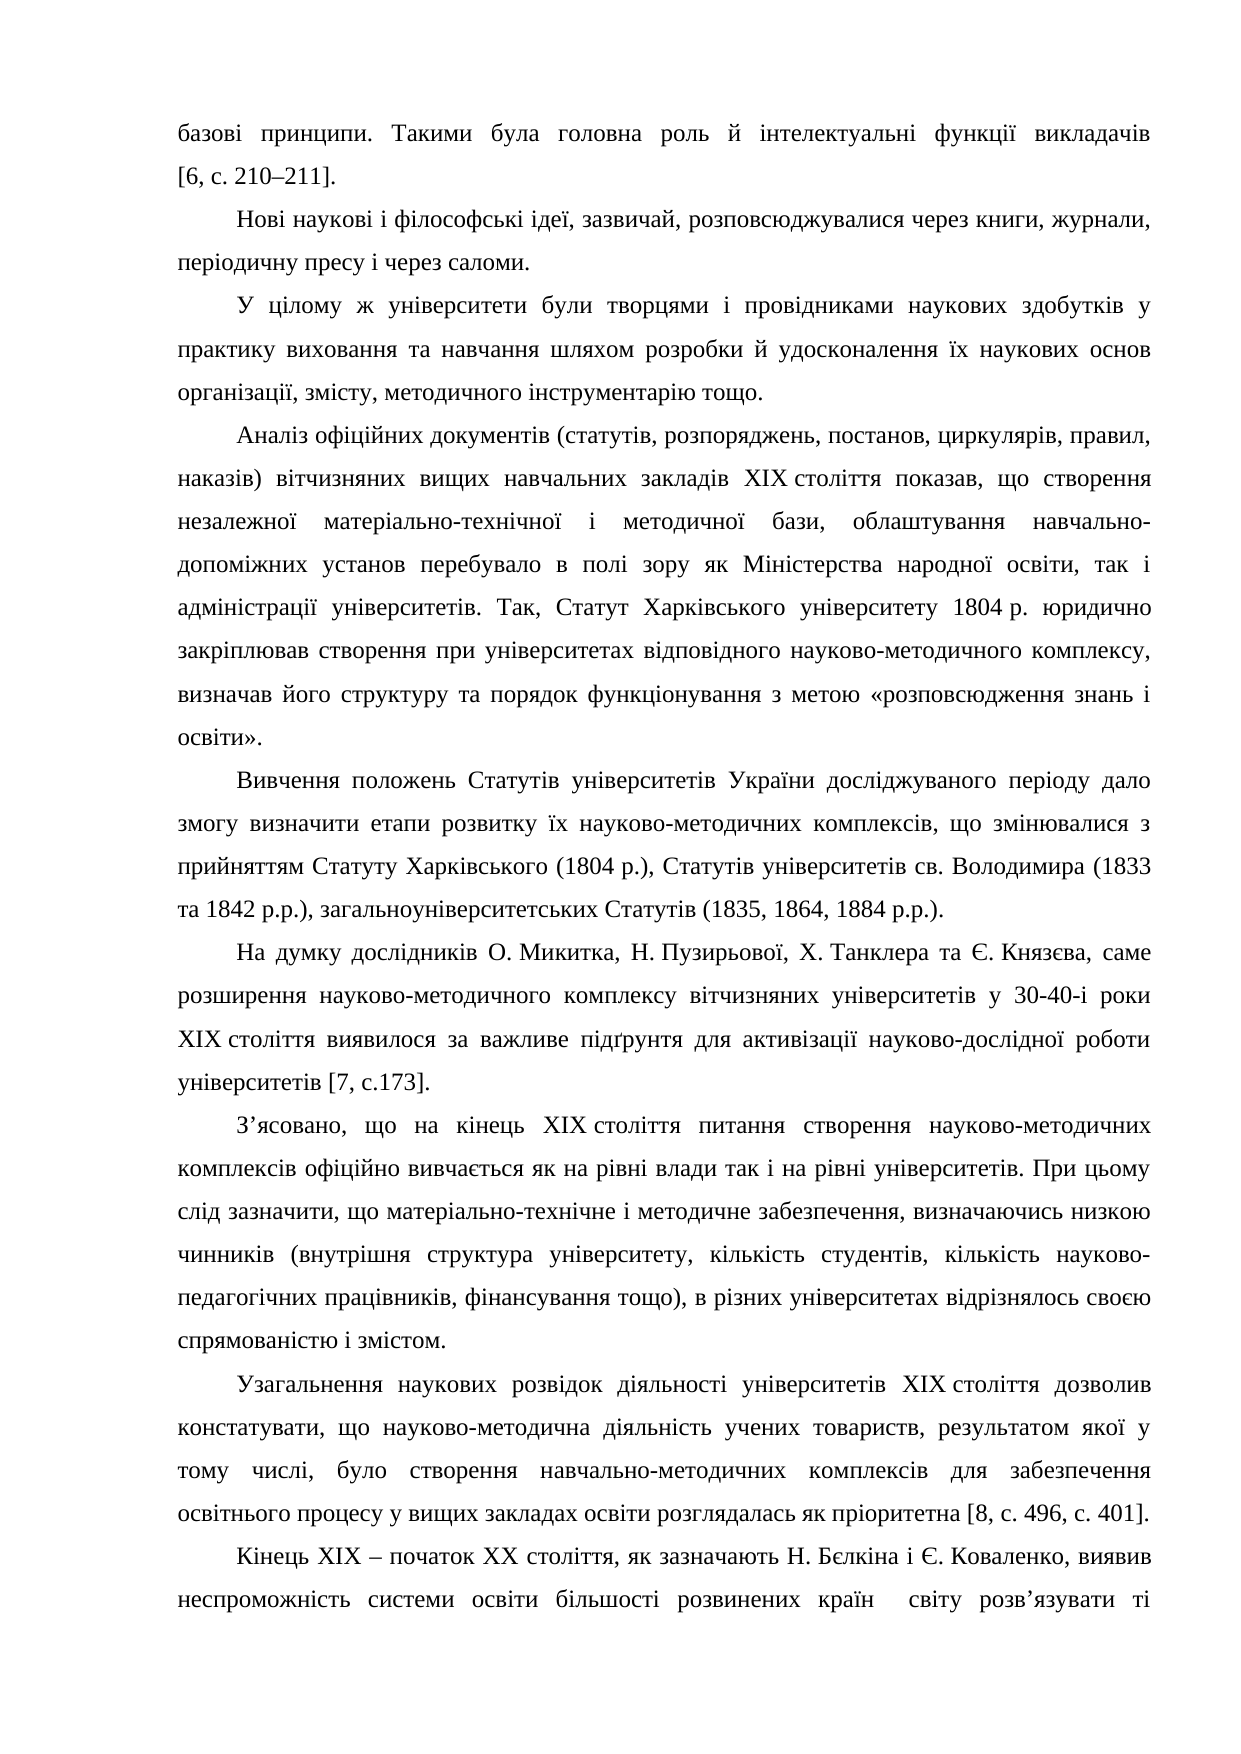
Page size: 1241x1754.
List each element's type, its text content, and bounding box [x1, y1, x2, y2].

text Узагальнення наукових розвідок діяльності університетів XIX століття дозволив констатувати, що науково-методична діяльність учених товариств, результатом якої у тому числі, було створення навчально-методичних комплексів для забезпечення освітнього процесу у вищих закладах освіти розглядалась як пріоритетна [8, с. 496, с. 401]. [177, 1369, 1152, 1527]
text З’ясовано, що на кінець XIX століття питання створення науково-методичних комплексів офіційно вивчається як на рівні влади так і на рівні університетів. При цьому слід зазначити, що матеріально-технічне і методичне забезпечення, визначаючись низкою чинників (внутрішня структура університету, кількість студентів, кількість науково-педагогічних працівників, фінансування тощо), в різних університетах відрізнялось своєю спрямованістю і змістом. [177, 1110, 1152, 1354]
text Аналіз офіційних документів (статутів, розпоряджень, постанов, циркулярів, правил, наказів) вітчизняних вищих навчальних закладів XIX століття показав, що створення незалежної матеріально-технічної і методичної бази, облаштування навчально-допоміжних установ перебувало в полі зору як Міністерства народної освіти, так і адміністрації університетів. Так, Статут Харківського університету 1804 р. юридично закріплював створення при університетах відповідного науково-методичного комплексу, визначав його структуру та порядок функціонування з метою «розповсюдження знань і освіти». [177, 420, 1152, 751]
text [177, 1541, 1152, 1613]
text Нові наукові і філософські ідеї, зазвичай, розповсюджувалися через книги, журнали, періодичну пресу і через саломи. [177, 204, 1152, 276]
text На думку дослідників О. Микитка, Н. Пузирьової, Х. Танклера та Є. Князєва, саме розширення науково-методичного комплексу вітчизняних університетів у 30-40-і роки XIX століття виявилося за важливе підґрунтя для активізації науково-дослідної роботи університетів [7, с.173]. [177, 937, 1152, 1096]
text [177, 118, 1152, 190]
text У цілому ж університети були творцями і провідниками наукових здобутків у практику виховання та навчання шляхом розробки й удосконалення їх наукових основ організації, змісту, методичного інструментарію тощо. [177, 291, 1152, 406]
text Вивчення положень Статутів університетів України досліджуваного періоду дало змогу визначити етапи розвитку їх науково-методичних комплексів, що змінювалися з прийняттям Статуту Харківського (1804 р.), Статутів університетів св. Володимира (1833 та 1842 р.р.), загальноуніверситетських Статутів (1835, 1864, 1884 р.р.). [177, 765, 1152, 923]
